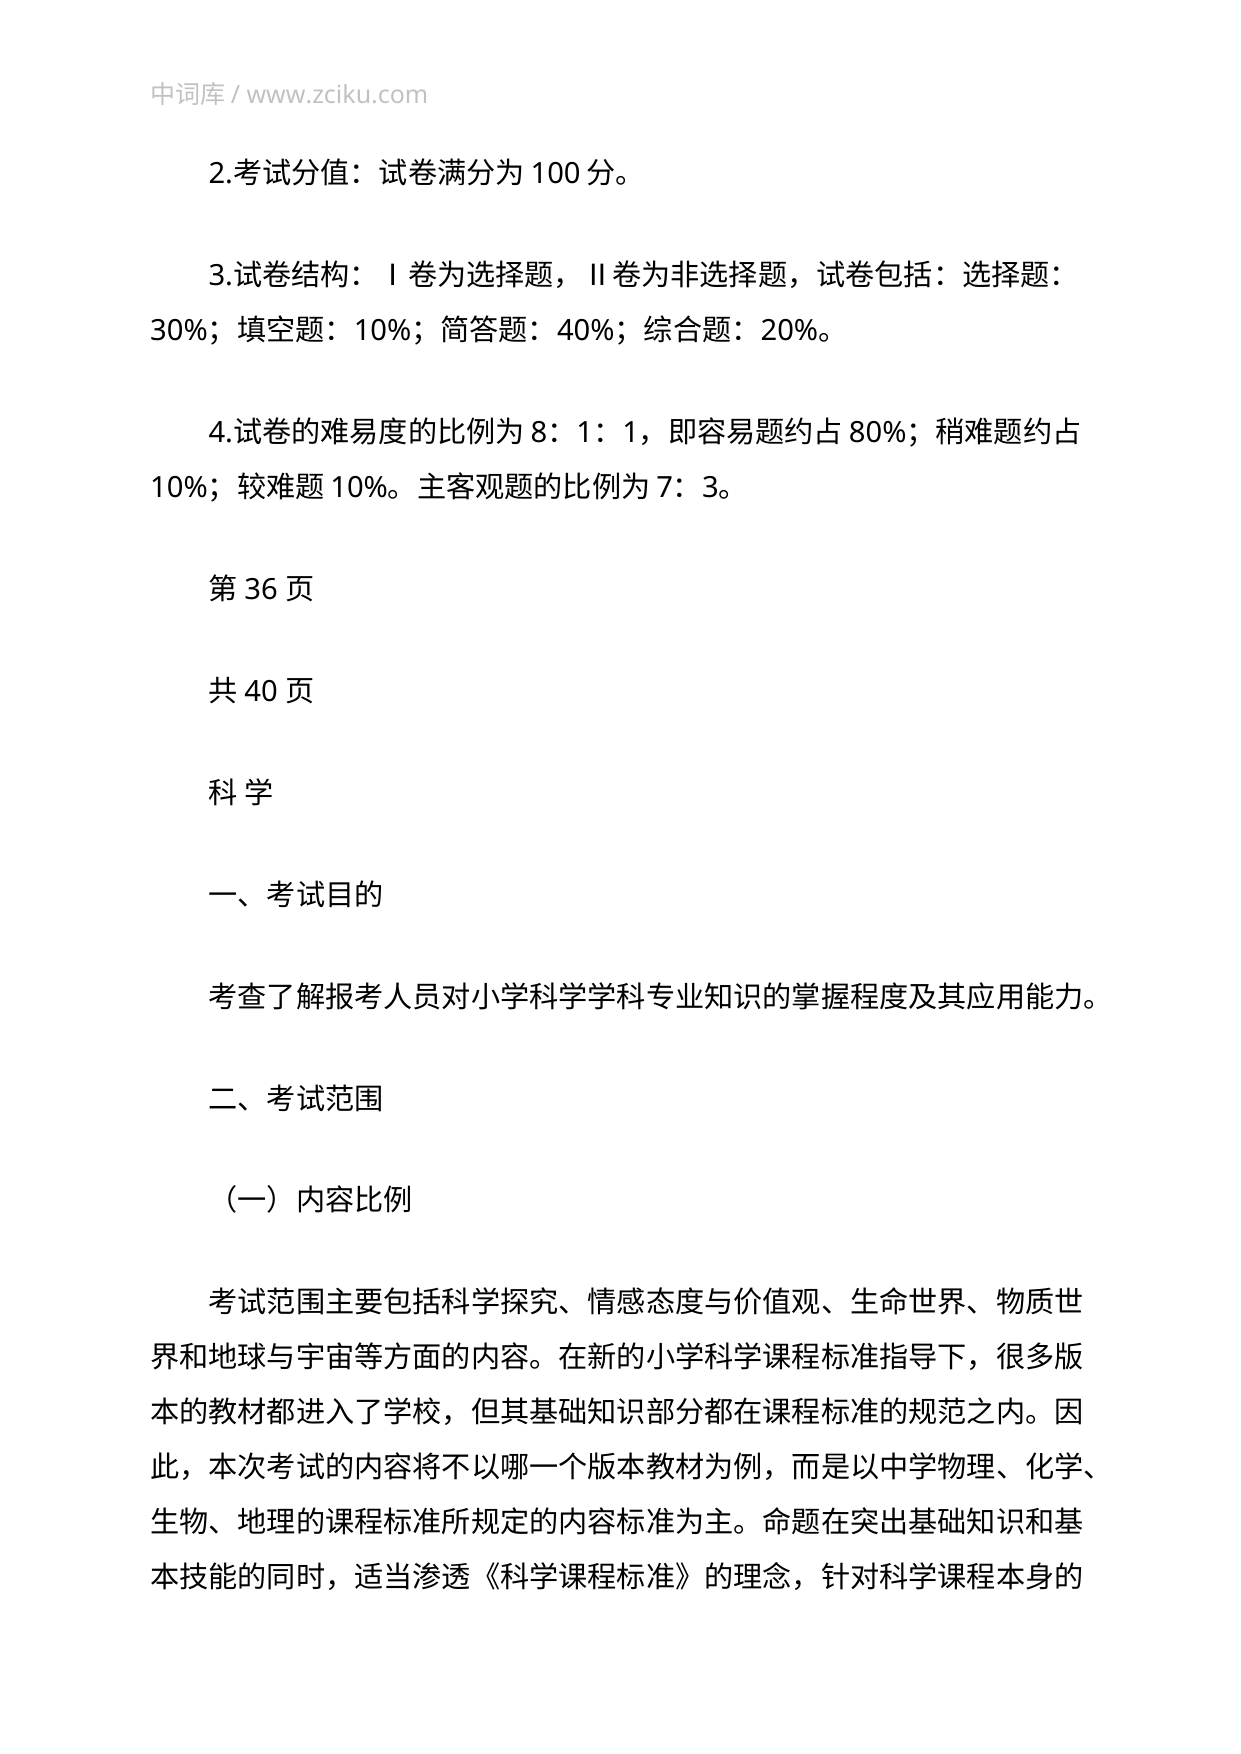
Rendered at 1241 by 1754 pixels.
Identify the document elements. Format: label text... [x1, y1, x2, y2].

text 二、考试范围 [150, 1075, 1090, 1117]
text 科 学 [150, 770, 1090, 812]
text 2.考试分值：试卷满分为100分。 [150, 150, 1090, 192]
text 共 40 页 [150, 668, 1090, 710]
text 考查了解报考人员对小学科学学科专业知识的掌握程度及其应用能力。 [150, 973, 1090, 1016]
text 一、考试目的 [150, 872, 1090, 914]
text 第 36 页 [150, 566, 1090, 608]
text 4.试卷的难易度的比例为8：1：1，即容易题约占80%；稍难题约占10%；较难题10%。主客观题的比例为7：3。 [150, 409, 1090, 506]
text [150, 1279, 1090, 1596]
text （一）内容比例 [150, 1177, 1090, 1219]
text 3.试卷结构：Ⅰ卷为选择题，Ⅱ卷为非选择题，试卷包括：选择题：30%；填空题：10%；简答题：40%；综合题：20%。 [150, 252, 1090, 349]
